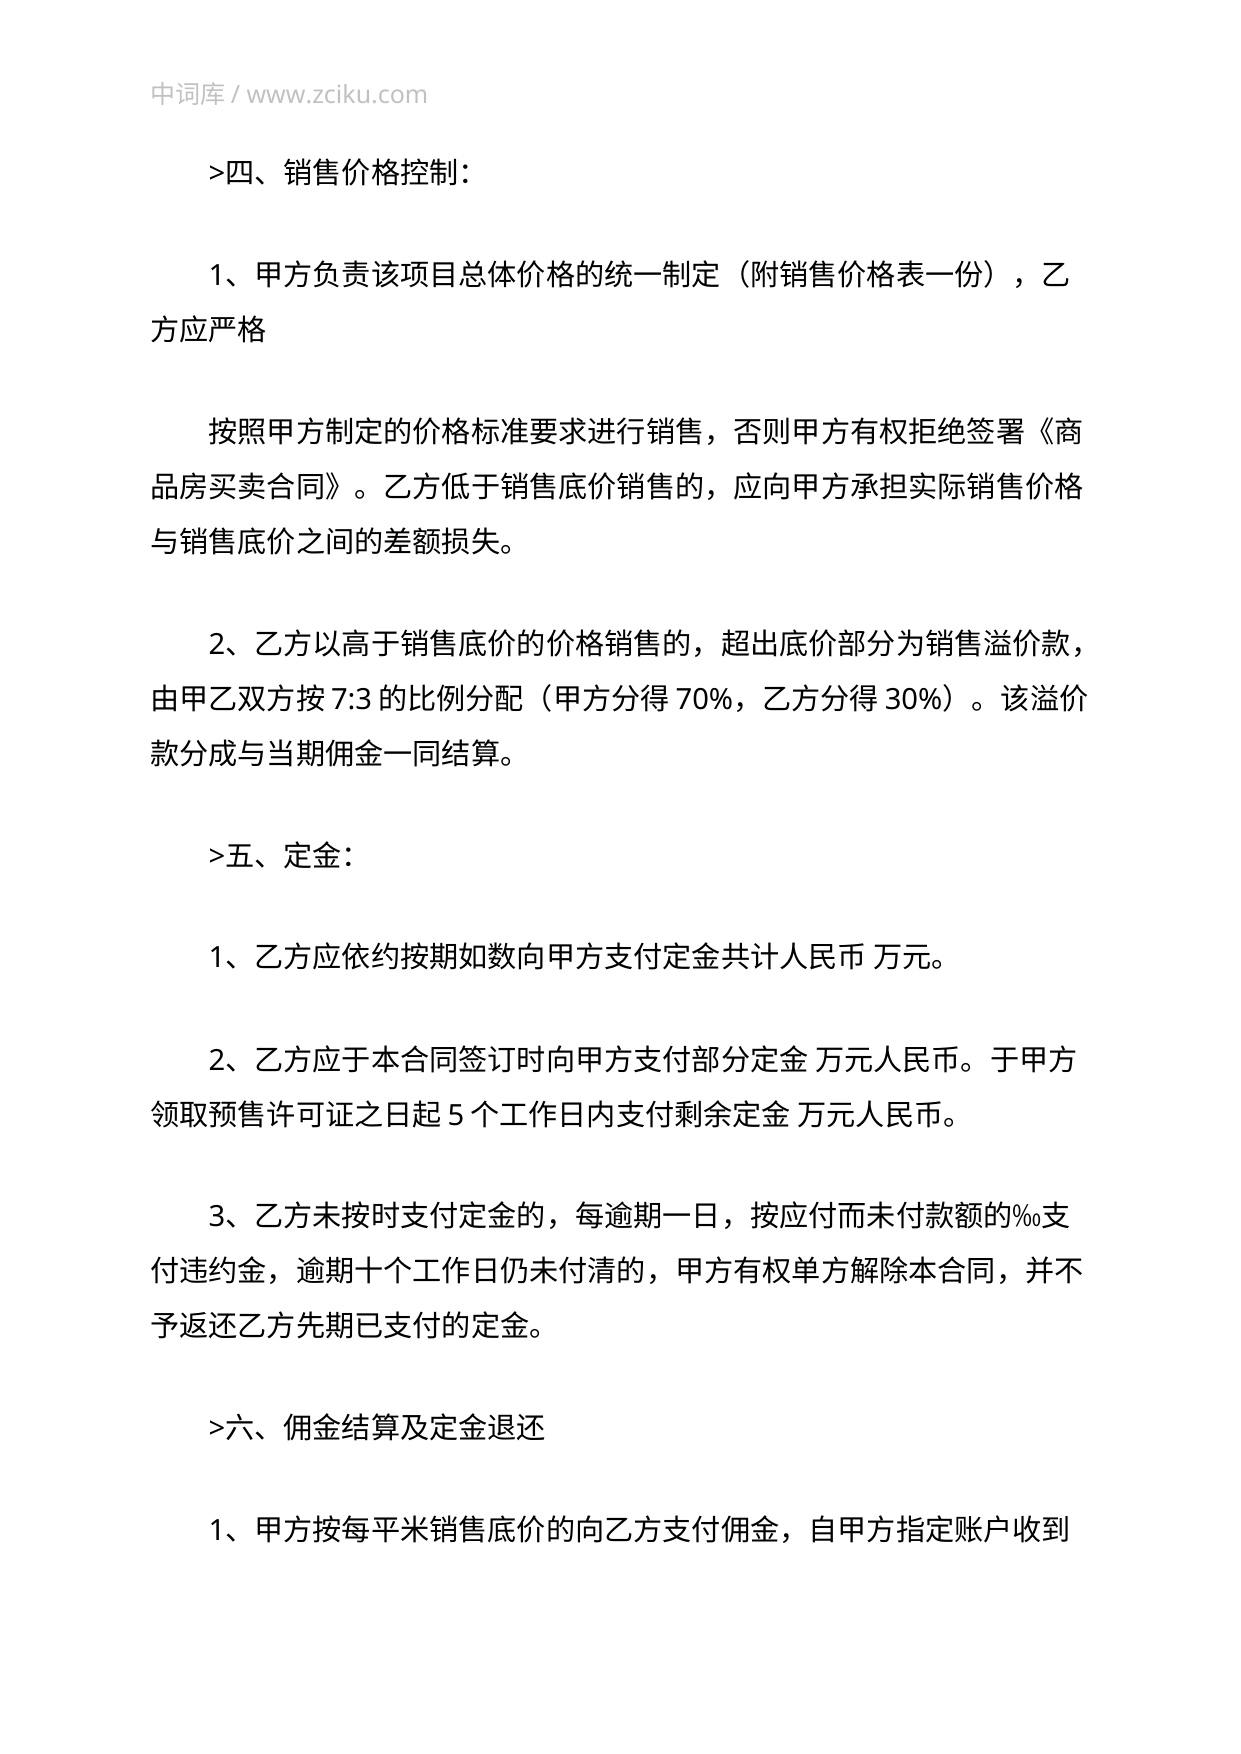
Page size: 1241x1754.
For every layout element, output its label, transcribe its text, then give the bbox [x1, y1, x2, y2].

text 1、乙方应依约按期如数向甲方支付定金共计人民币 万元。 [150, 934, 1090, 976]
text 3、乙方未按时支付定金的，每逾期一日，按应付而未付款额的‰支付违约金，逾期十个工作日仍未付清的，甲方有权单方解除本合同，并不予返还乙方先期已支付的定金。 [150, 1193, 1090, 1345]
text 按照甲方制定的价格标准要求进行销售，否则甲方有权拒绝签署《商品房买卖合同》。乙方低于销售底价销售的，应向甲方承担实际销售价格与销售底价之间的差额损失。 [150, 409, 1090, 561]
text >五、定金： [150, 832, 1090, 874]
text 2、乙方以高于销售底价的价格销售的，超出底价部分为销售溢价款，由甲乙双方按7:3的比例分配（甲方分得70%，乙方分得30%）。该溢价款分成与当期佣金一同结算。 [150, 620, 1090, 773]
text 2、乙方应于本合同签订时向甲方支付部分定金 万元人民币。于甲方领取预售许可证之日起5个工作日内支付剩余定金 万元人民币。 [150, 1036, 1090, 1133]
text >六、佣金结算及定金退还 [150, 1405, 1090, 1447]
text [150, 1507, 1090, 1549]
text >四、销售价格控制： [150, 150, 1090, 192]
text 1、甲方负责该项目总体价格的统一制定（附销售价格表一份），乙方应严格 [150, 252, 1090, 349]
